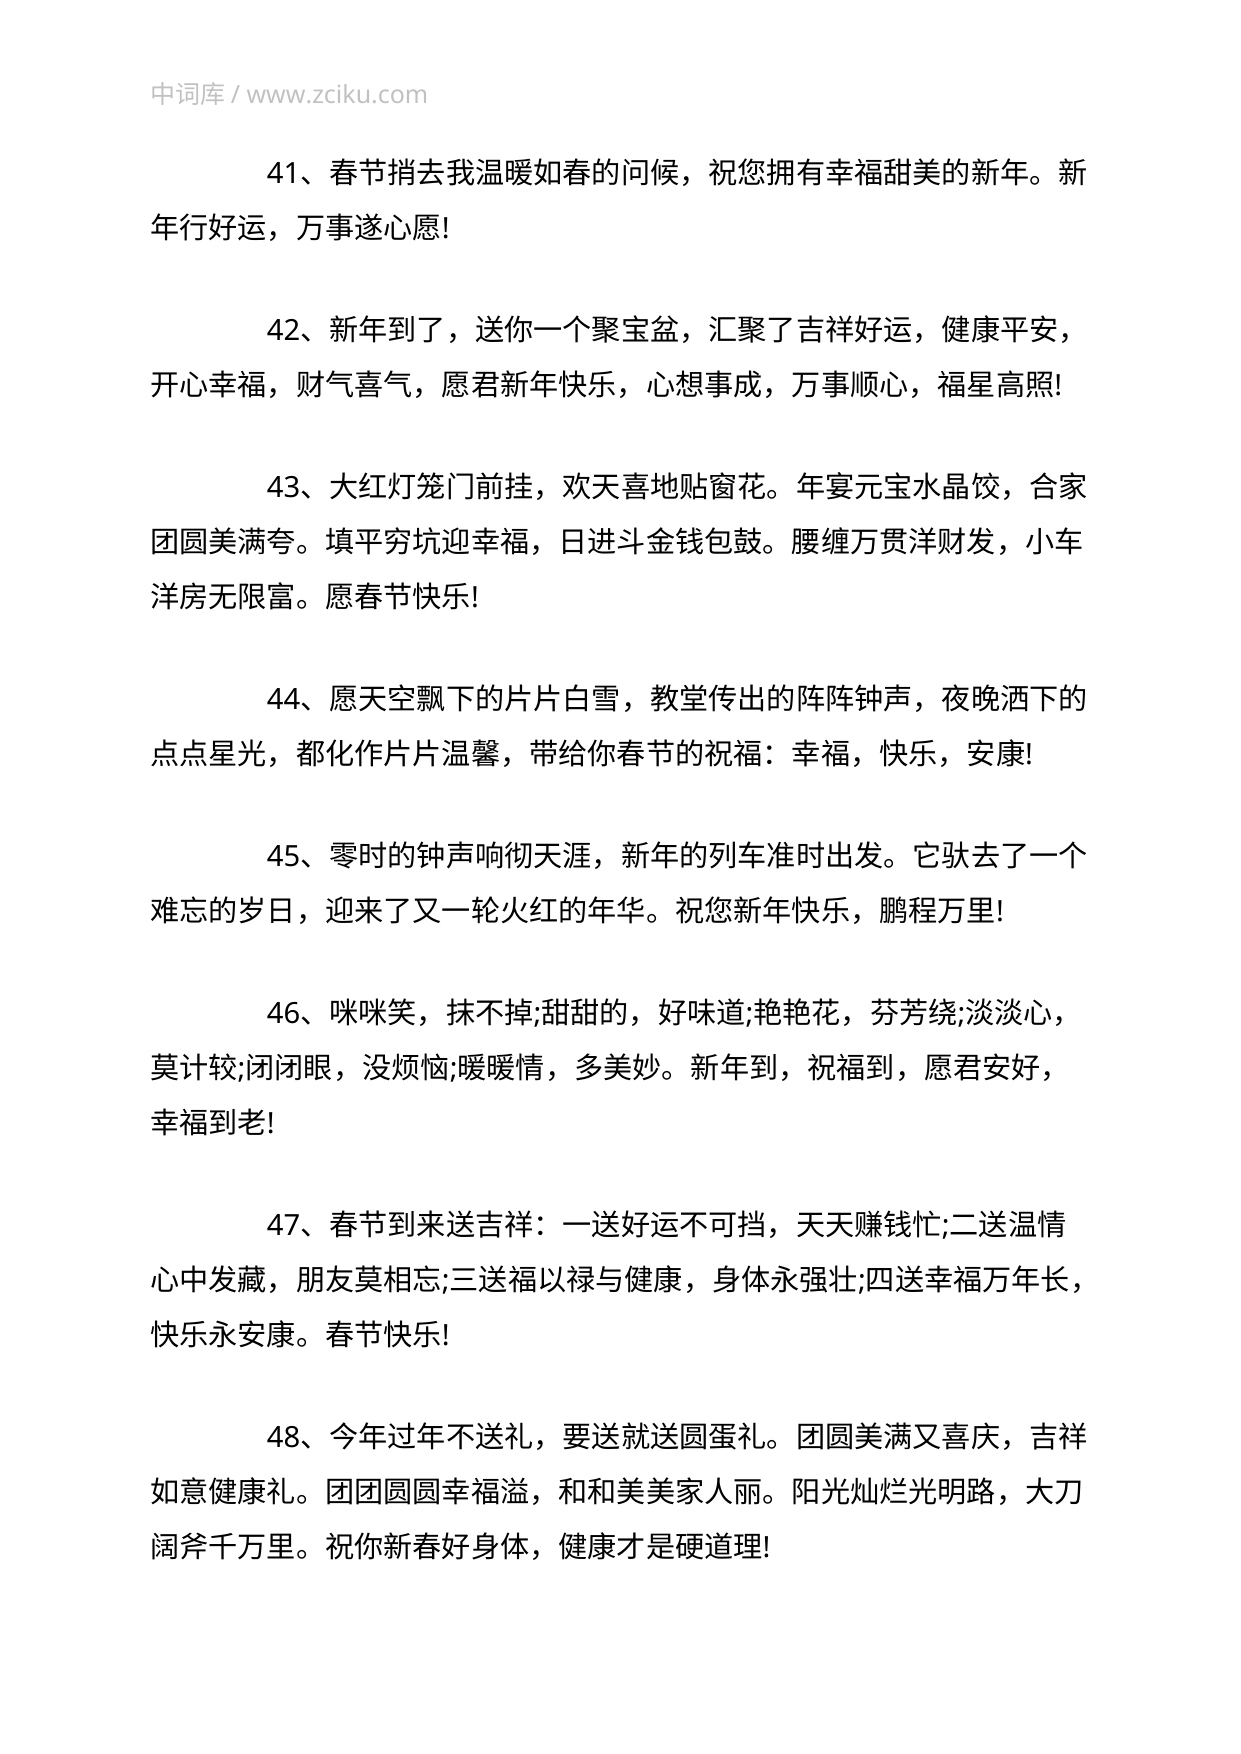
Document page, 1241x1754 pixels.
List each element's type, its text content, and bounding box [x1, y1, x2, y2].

text 47、春节到来送吉祥：一送好运不可挡，天天赚钱忙;二送温情心中发藏，朋友莫相忘;三送福以禄与健康，身体永强壮;四送幸福万年长，快乐永安康。春节快乐! [150, 1202, 1090, 1354]
text 42、新年到了，送你一个聚宝盆，汇聚了吉祥好运，健康平安，开心幸福，财气喜气，愿君新年快乐，心想事成，万事顺心，福星高照! [150, 307, 1090, 404]
text 46、咪咪笑，抹不掉;甜甜的，好味道;艳艳花，芬芳绕;淡淡心，莫计较;闭闭眼，没烦恼;暖暖情，多美妙。新年到，祝福到，愿君安好，幸福到老! [150, 990, 1090, 1142]
text 44、愿天空飘下的片片白雪，教堂传出的阵阵钟声，夜晚洒下的点点星光，都化作片片温馨，带给你春节的祝福：幸福，快乐，安康! [150, 676, 1090, 773]
text 45、零时的钟声响彻天涯，新年的列车准时出发。它驮去了一个难忘的岁日，迎来了又一轮火红的年华。祝您新年快乐，鹏程万里! [150, 833, 1090, 930]
text 41、春节捎去我温暖如春的问候，祝您拥有幸福甜美的新年。新年行好运，万事遂心愿! [150, 150, 1090, 247]
text 43、大红灯笼门前挂，欢天喜地贴窗花。年宴元宝水晶饺，合家团圆美满夸。填平穷坑迎幸福，日进斗金钱包鼓。腰缠万贯洋财发，小车洋房无限富。愿春节快乐! [150, 464, 1090, 616]
text 48、今年过年不送礼，要送就送圆蛋礼。团圆美满又喜庆，吉祥如意健康礼。团团圆圆幸福溢，和和美美家人丽。阳光灿烂光明路，大刀阔斧千万里。祝你新春好身体，健康才是硬道理! [150, 1414, 1090, 1566]
